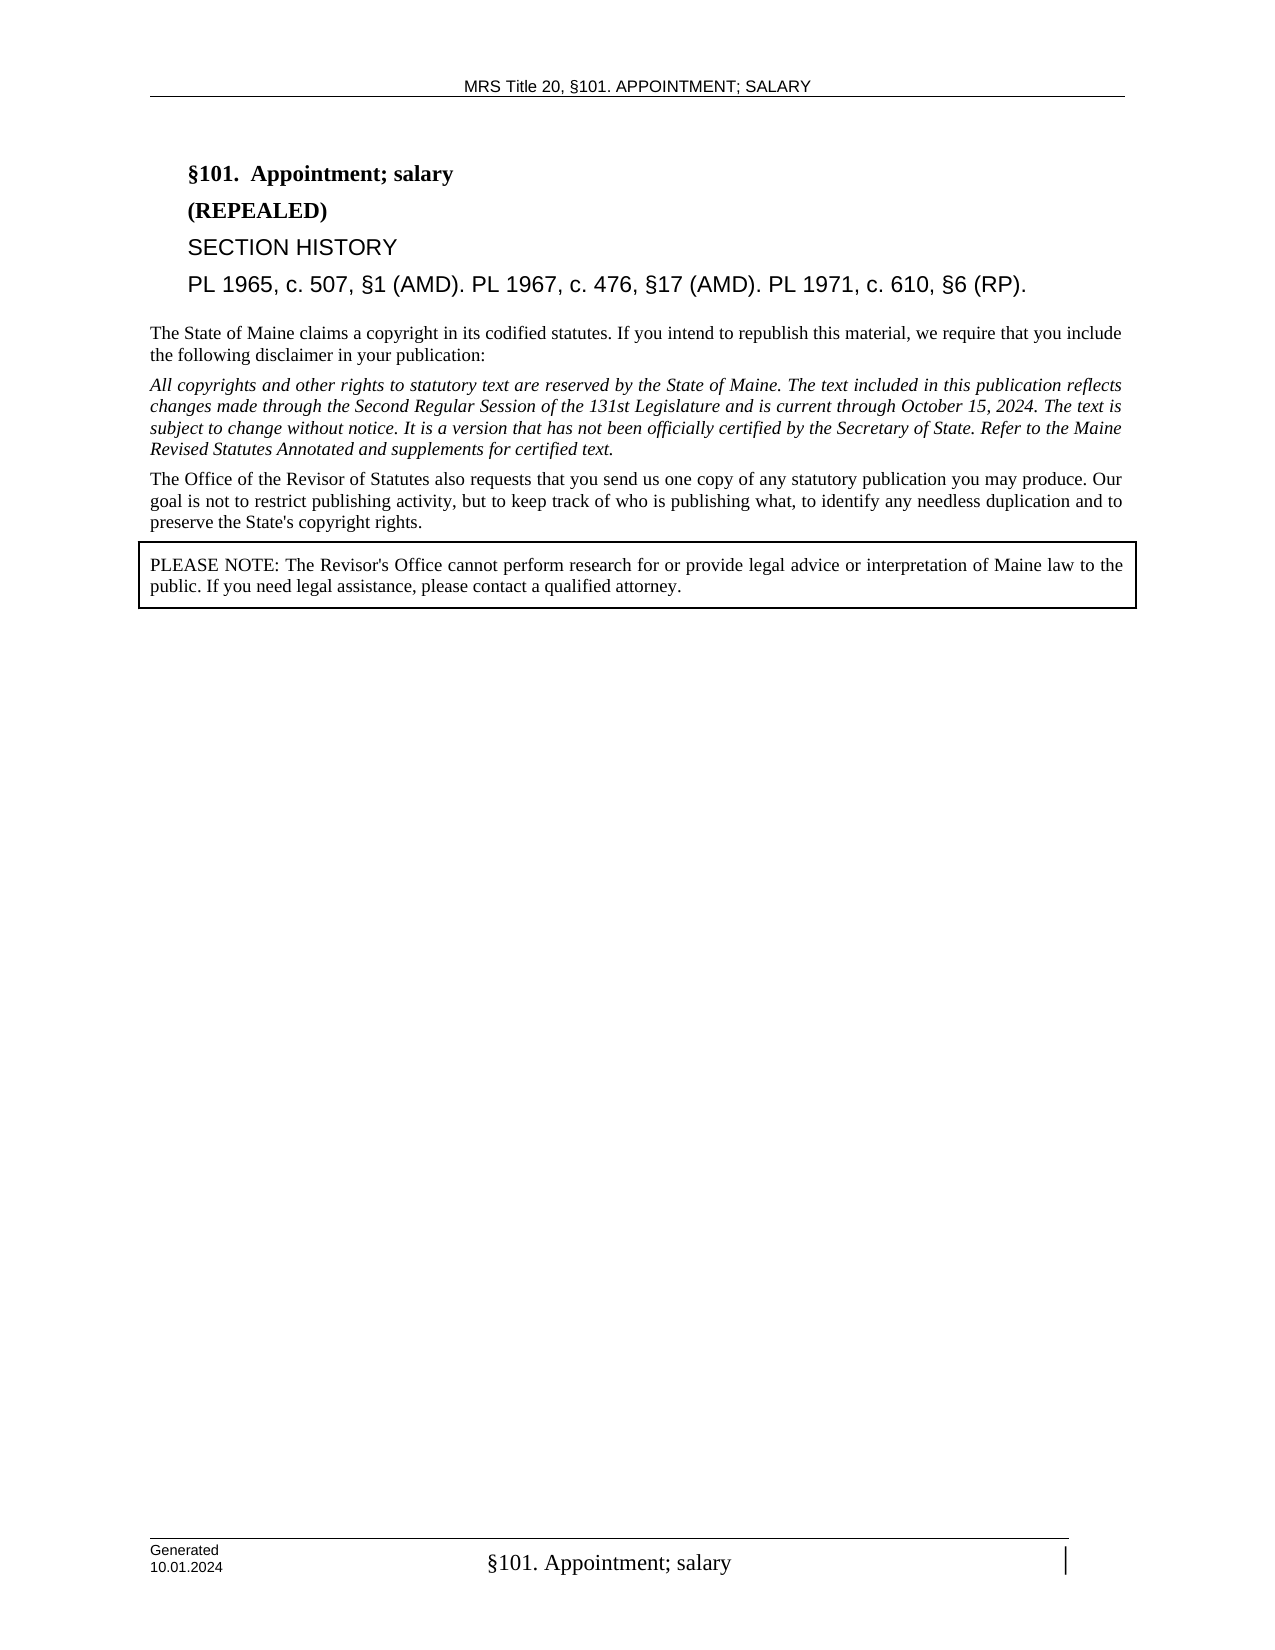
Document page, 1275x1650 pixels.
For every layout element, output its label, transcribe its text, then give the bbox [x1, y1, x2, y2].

text PLEASE NOTE: The Revisor's Office cannot perform research for or provide legal advice or interpretation of Maine law to the public. If you need legal assistance, please contact a qualified attorney. [140, 543, 1135, 607]
text (REPEALED) [187, 197, 1125, 223]
text SECTION HISTORY [187, 234, 1125, 260]
text The State of Maine claims a copyright in its codified statutes. If you intend to republish this material, we require that you include the following disclaimer in your publication: [150, 322, 1125, 365]
text All copyrights and other rights to statutory text are reserved by the State of Maine. The text included in this publication reflects changes made through the Second Regular Session of the 131st Legislature and is current through October 15, 2024 . The text is subject to change without notice. It is a version that has not been officially certified by the Secretary of State. Refer to the Maine Revised Statutes Annotated and supplements for certified text. [150, 373, 1125, 460]
text The Office of the Revisor of Statutes also requests that you send us one copy of any statutory publication you may produce. Our goal is not to restrict publishing activity, but to keep track of who is publishing what, to identify any needless duplication and to preserve the State's copyright rights. [150, 468, 1125, 533]
text §101. Appointment; salary [187, 160, 1125, 187]
text PL 1965, c. 507, §1 (AMD). PL 1967, c. 476, §17 (AMD). PL 1971, c. 610, §6 (RP). [187, 271, 1125, 297]
